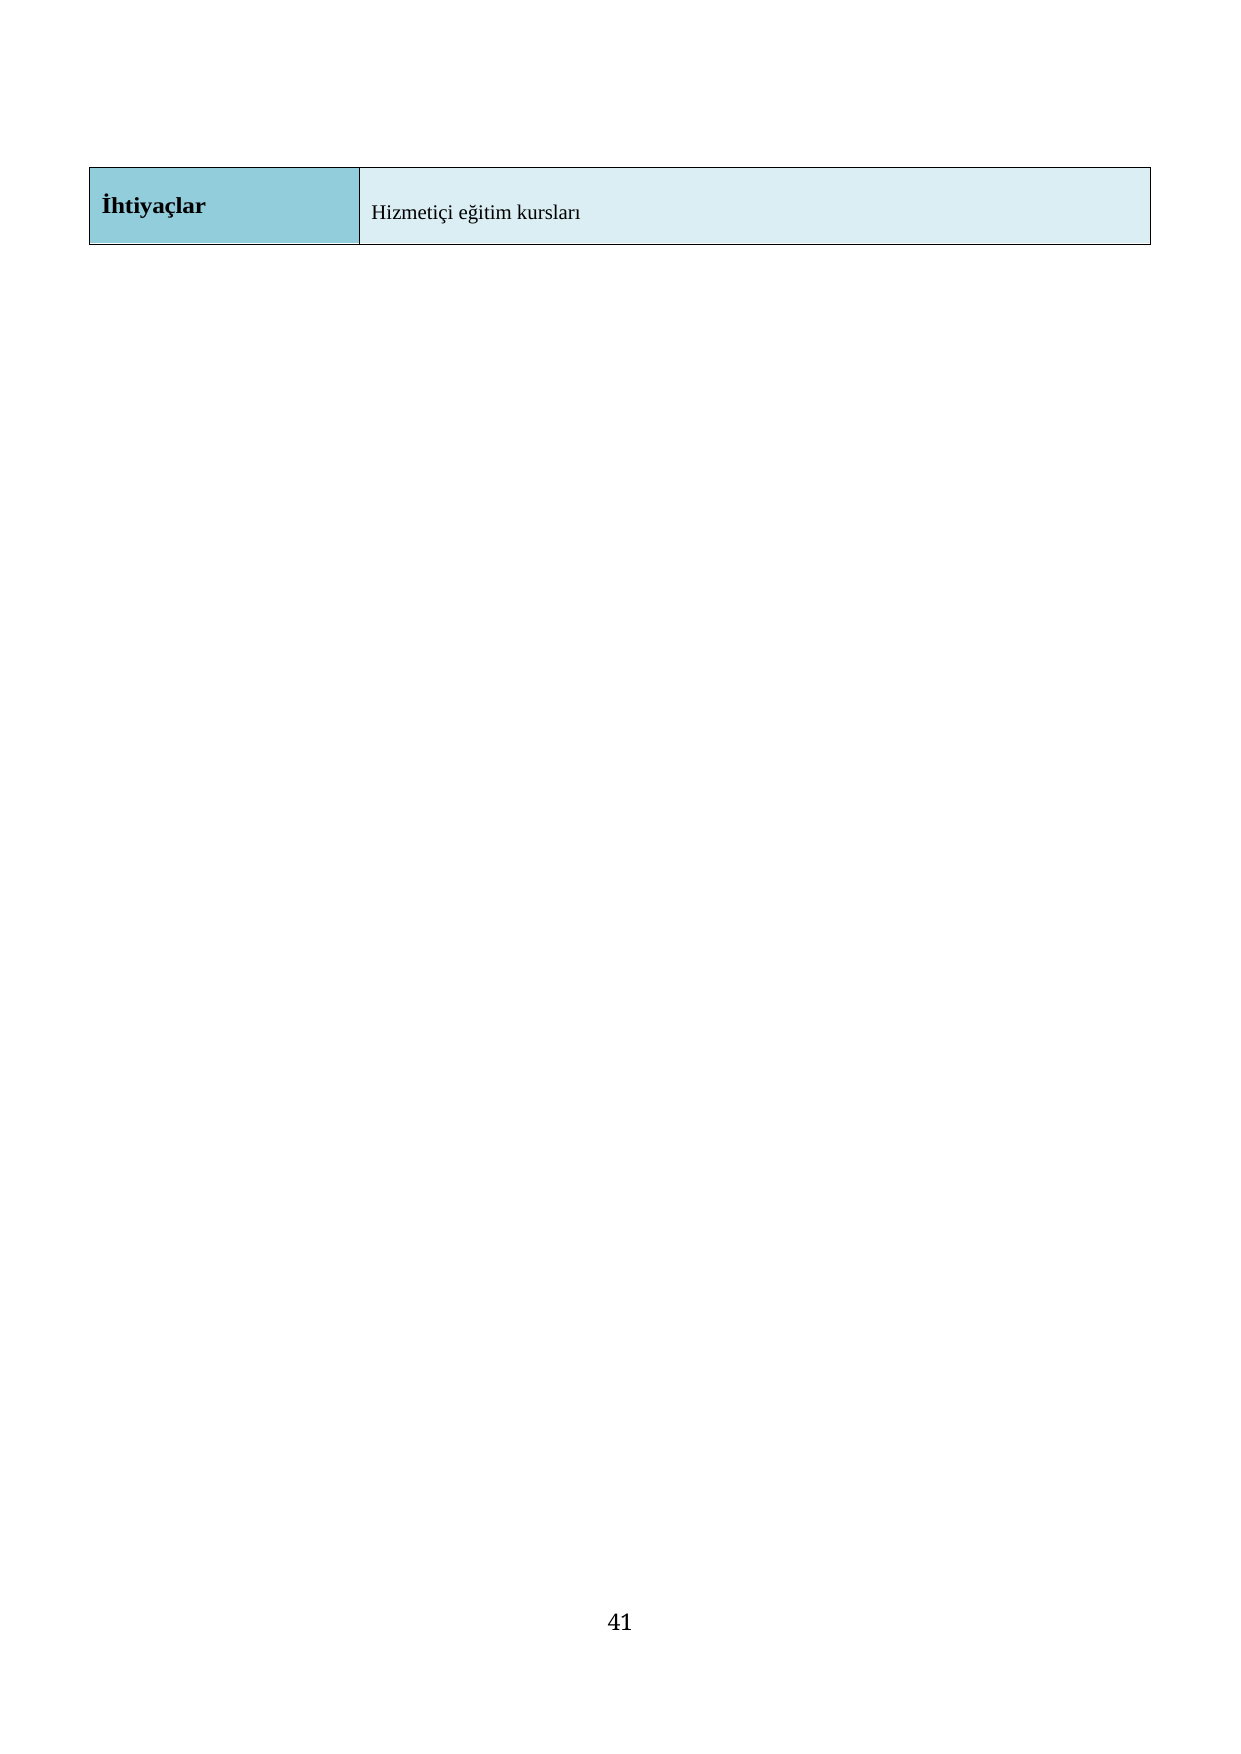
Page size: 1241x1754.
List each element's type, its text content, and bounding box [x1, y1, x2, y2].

table_cell Hizmetiçi eğitim kursları [360, 168, 1150, 243]
table_cell İhtiyaçlar [90, 168, 359, 243]
